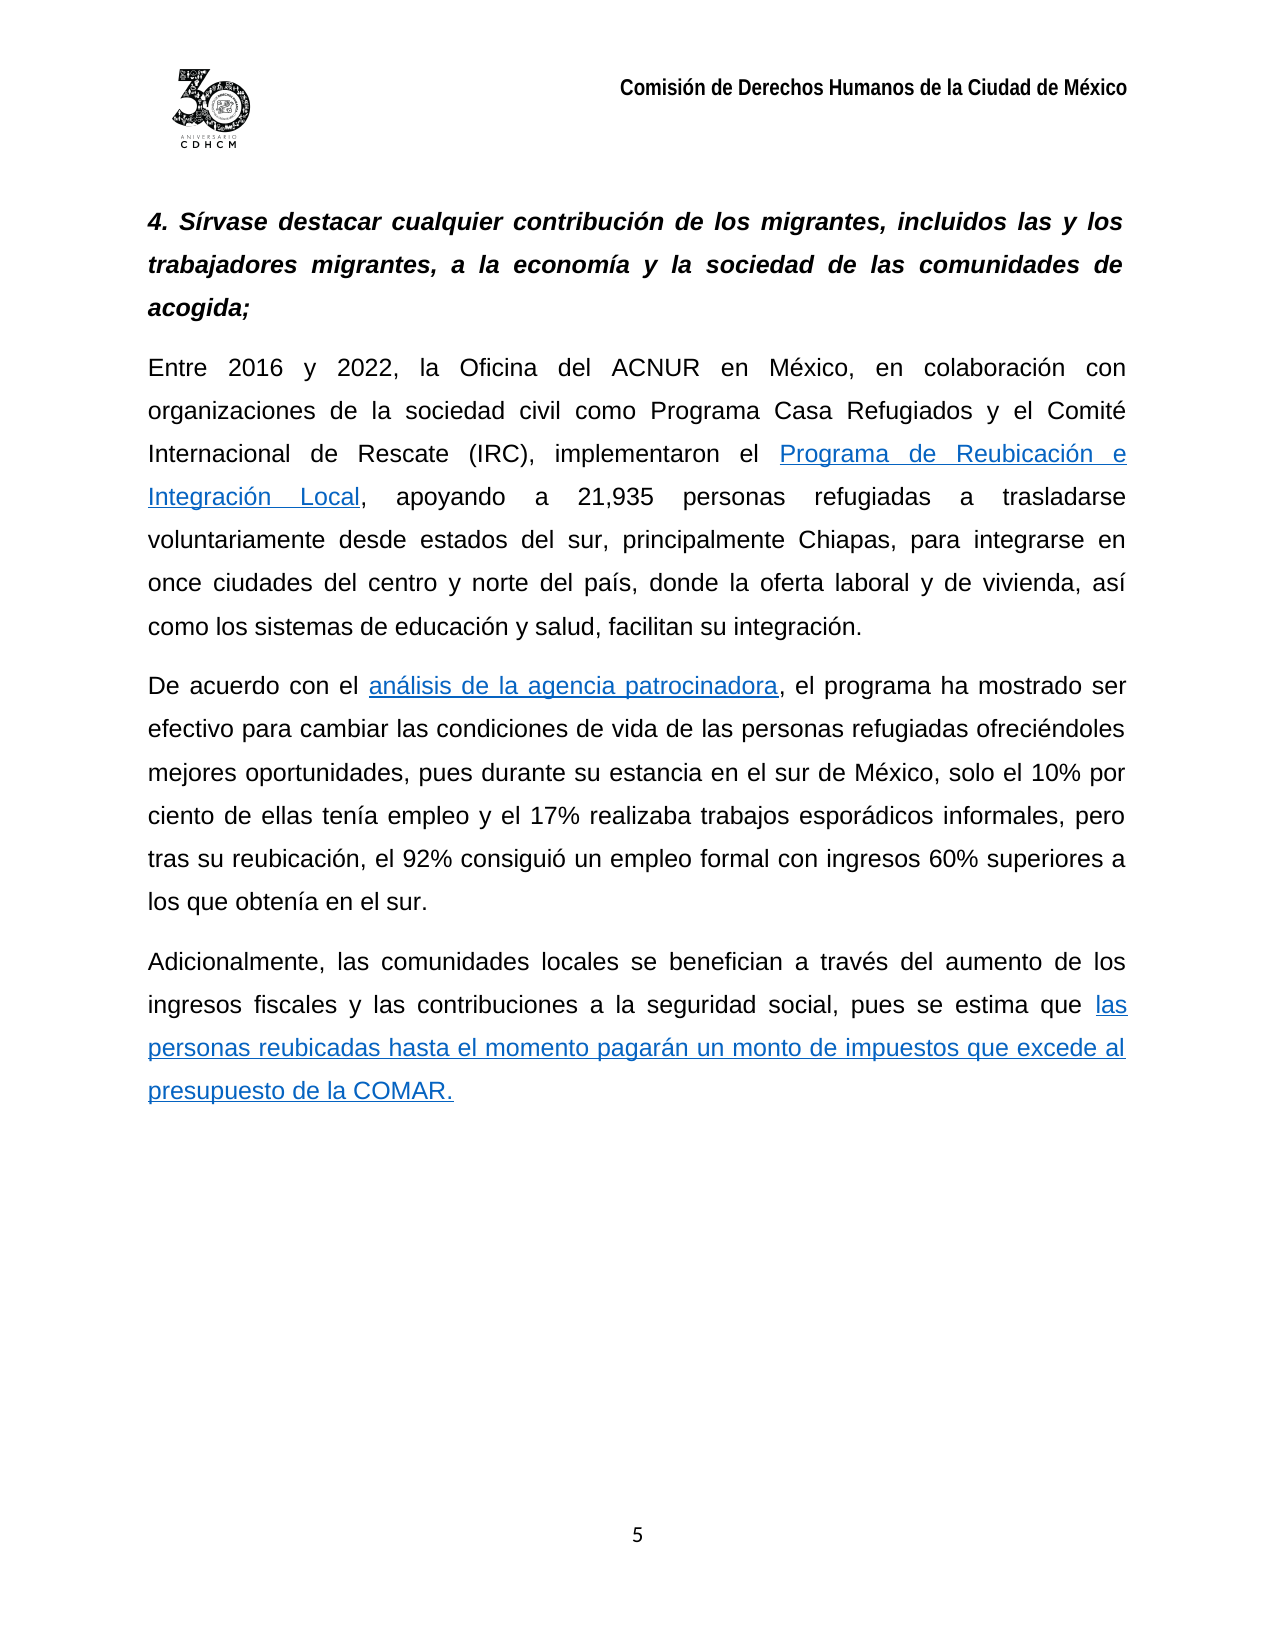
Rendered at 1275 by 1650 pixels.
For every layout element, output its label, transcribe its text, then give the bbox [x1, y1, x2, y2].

text Entre 2016 y 2022, la Oficina del ACNUR en México, en colaboración con organizaciones de la sociedad civil como Programa Casa Refugiados y el Comité Internacional de Rescate (IRC), implementaron el Programa de Reubicación e Integración Local, apoyando a 21,935 personas refugiadas a trasladarse voluntariamente desde estados del sur, principalmente Chiapas, para integrarse en once ciudades del centro y norte del país, donde la oferta laboral y de vivienda, así como los sistemas de educación y salud, facilitan su integración. [148, 353, 1127, 640]
picture [163, 60, 258, 155]
text Adicionalmente, las comunidades locales se benefician a través del aumento de los ingresos fiscales y las contribuciones a la seguridad social, pues se estima que las personas reubicadas hasta el momento pagarán un monto de impuestos que excede al presupuesto de la COMAR. [148, 947, 1127, 1105]
text De acuerdo con el análisis de la agencia patrocinadora, el programa ha mostrado ser efectivo para cambiar las condiciones de vida de las personas refugiadas ofreciéndoles mejores oportunidades, pues durante su estancia en el sur de México, solo el 10% por ciento de ellas tenía empleo y el 17% realizaba trabajos esporádicos informales, pero tras su reubicación, el 92% consiguió un empleo formal con ingresos 60% superiores a los que obtenía en el sur. [148, 671, 1127, 916]
text 4. Sírvase destacar cualquier contribución de los migrantes, incluidos las y los trabajadores migrantes, a la economía y la sociedad de las comunidades de acogida; [148, 207, 1127, 322]
